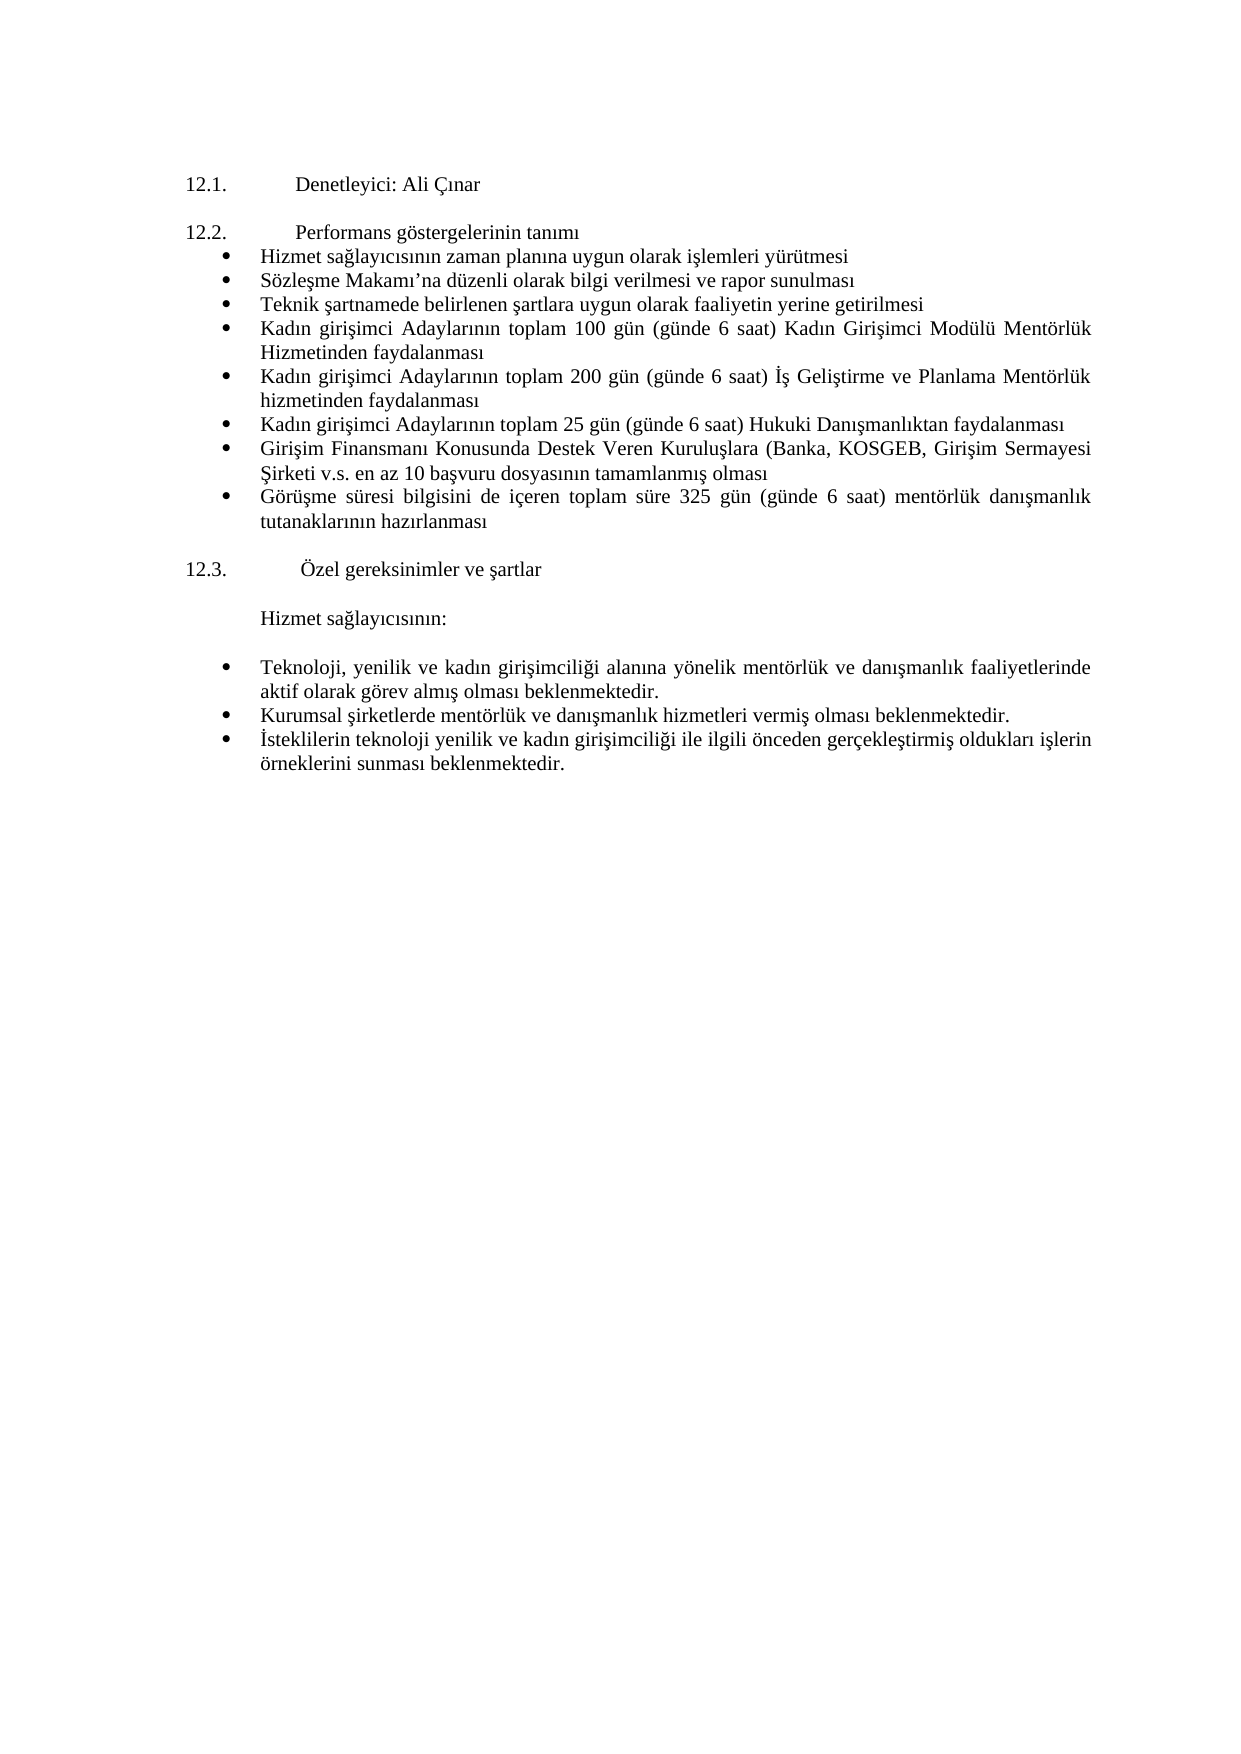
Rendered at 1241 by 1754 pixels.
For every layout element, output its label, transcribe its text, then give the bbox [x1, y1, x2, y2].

list Kadın girişimci Adaylarının toplam 200 gün (günde 6 saat) İş Geliştirme ve Planlama Mentörlük hizmetinden faydalanması [223, 364, 1093, 412]
list Özel gereksinimler ve şartlar [185, 557, 1093, 581]
list Girişim Finansmanı Konusunda Destek Veren Kuruluşlara (Banka, KOSGEB, Girişim Sermayesi Şirketi v.s. en az 10 başvuru dosyasının tamamlanmış olması [223, 436, 1093, 484]
list Kadın girişimci Adaylarının toplam 25 gün (günde 6 saat) Hukuki Danışmanlıktan faydalanması [223, 412, 1093, 436]
list Denetleyici: Ali Çınar [185, 172, 1093, 196]
list Teknik şartnamede belirlenen şartlara uygun olarak faaliyetin yerine getirilmesi [223, 292, 1093, 316]
list Kurumsal şirketlerde mentörlük ve danışmanlık hizmetleri vermiş olması beklenmektedir. [223, 703, 1093, 727]
text Hizmet sağlayıcısının: [185, 606, 1093, 630]
list Kadın girişimci Adaylarının toplam 100 gün (günde 6 saat) Kadın Girişimci Modülü Mentörlük Hizmetinden faydalanması [223, 316, 1093, 364]
list İsteklilerin teknoloji yenilik ve kadın girişimciliği ile ilgili önceden gerçekleştirmiş oldukları işlerin örneklerini sunması beklenmektedir. [223, 727, 1093, 775]
list Performans göstergelerinin tanımı [185, 220, 1093, 244]
list Hizmet sağlayıcısının zaman planına uygun olarak işlemleri yürütmesi [223, 244, 1093, 268]
list Teknoloji, yenilik ve kadın girişimciliği alanına yönelik mentörlük ve danışmanlık faaliyetlerinde aktif olarak görev almış olması beklenmektedir. [223, 655, 1093, 703]
list Görüşme süresi bilgisini de içeren toplam süre 325 gün (günde 6 saat) mentörlük danışmanlık tutanaklarının hazırlanması [223, 484, 1093, 533]
list Sözleşme Makamı’na düzenli olarak bilgi verilmesi ve rapor sunulması [223, 268, 1093, 292]
